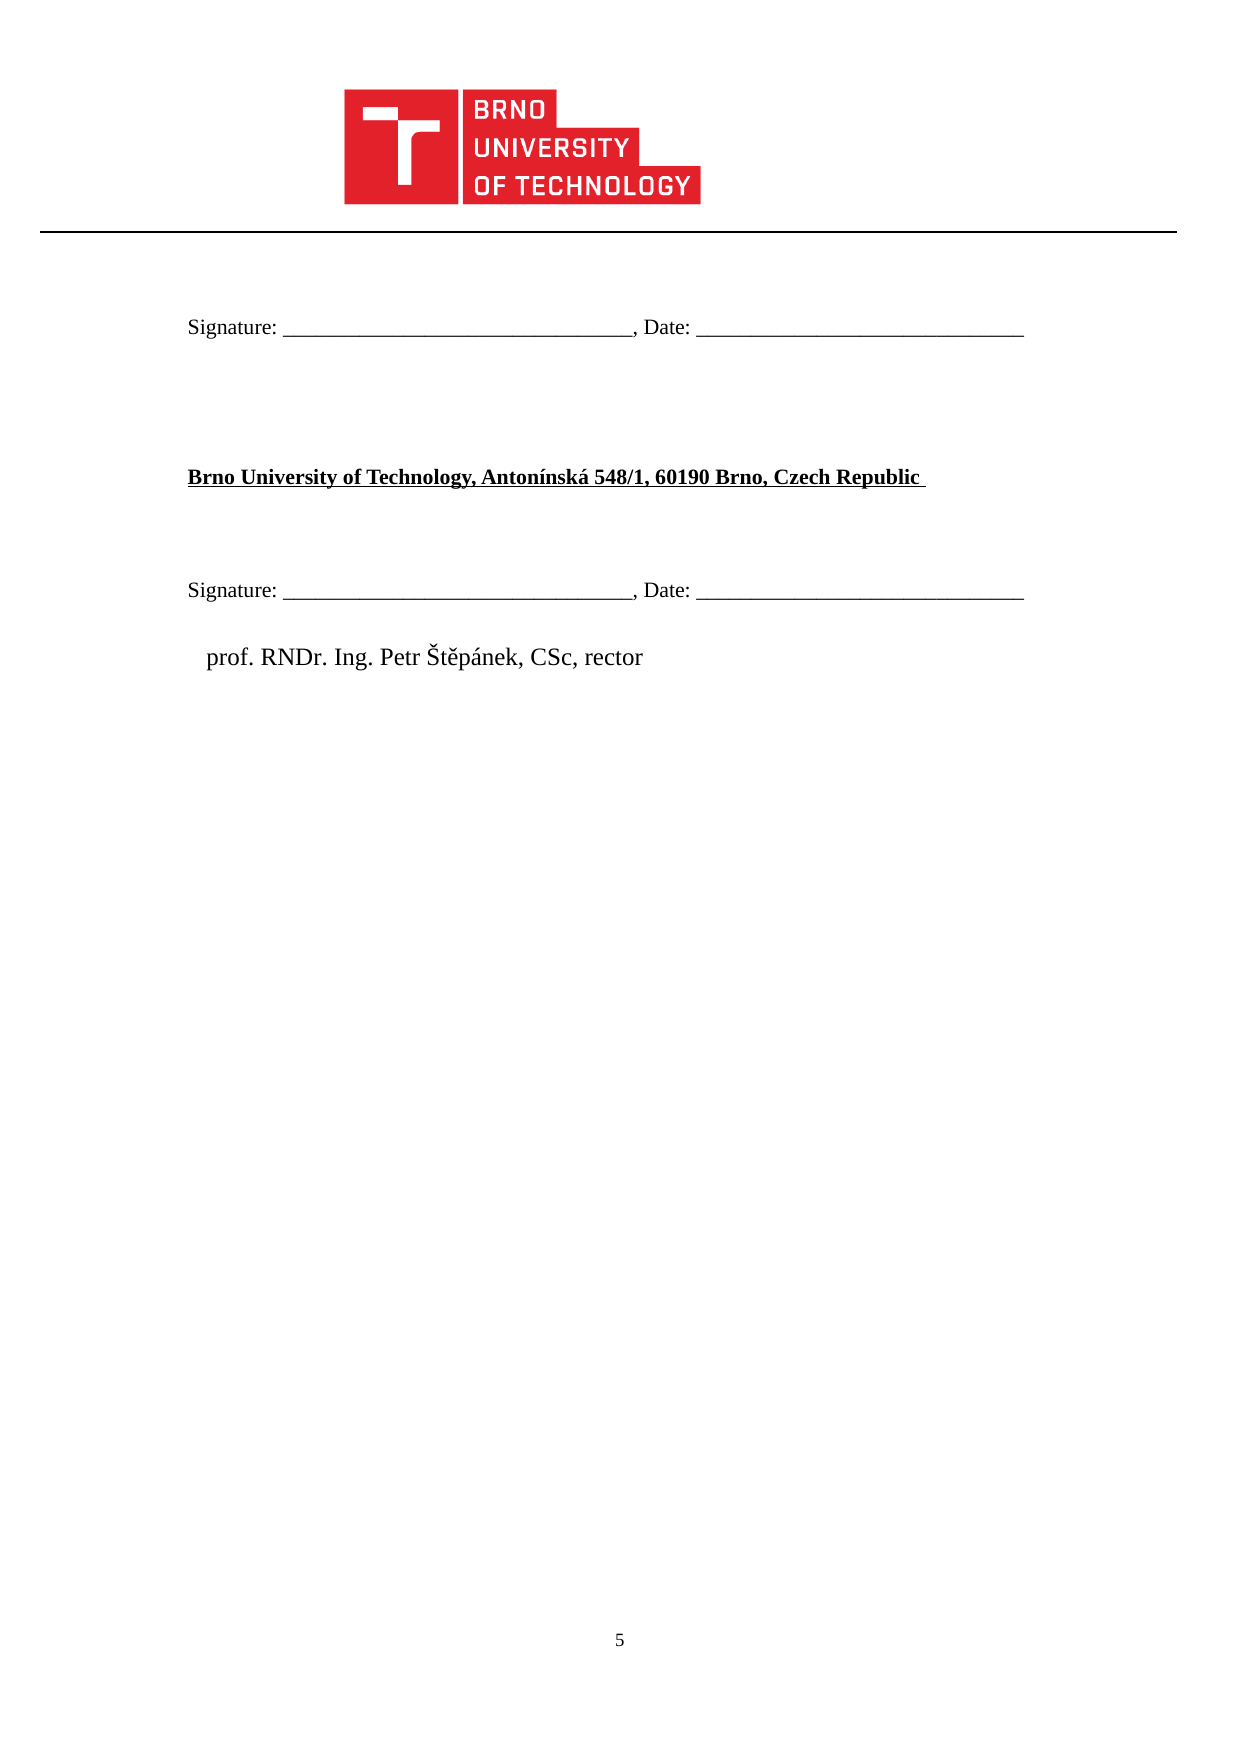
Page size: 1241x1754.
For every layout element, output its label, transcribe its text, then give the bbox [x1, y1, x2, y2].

text prof. RNDr. Ing. Petr Štěpánek, CSc, rector [187, 640, 1053, 672]
picture [343, 88, 702, 206]
text Signature: ________________________________, Date: ______________________________ [187, 573, 1053, 606]
text Signature: ________________________________, Date: ______________________________ [187, 311, 1053, 343]
text Brno University of Technology, Antonínská 548/1, 60190 Brno, Czech Republic [187, 461, 1053, 493]
